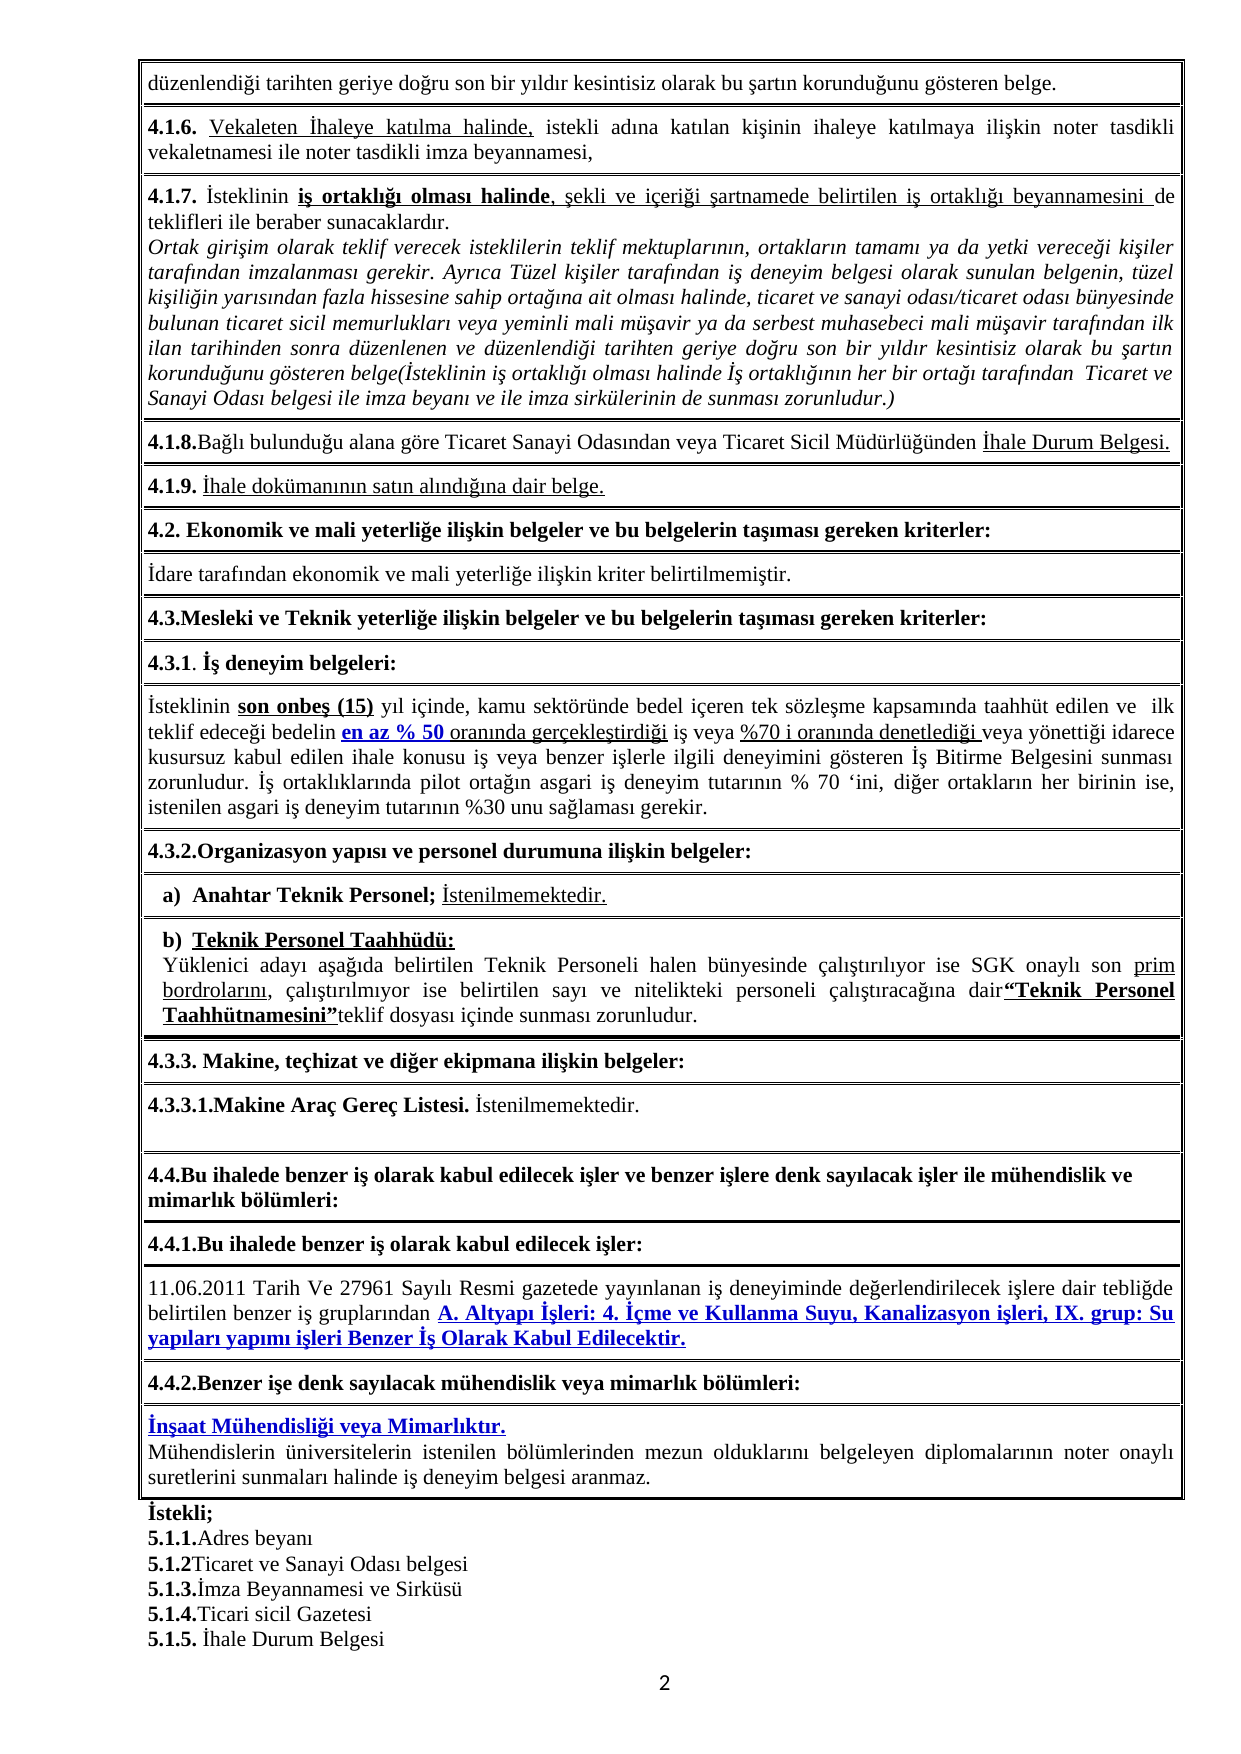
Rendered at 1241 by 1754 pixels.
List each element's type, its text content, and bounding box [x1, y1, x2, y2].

table_cell 4.3.2.Organizasyon yapısı ve personel durumuna ilişkin belgeler: [142, 828, 1182, 871]
table_cell 4.1.9. İhale dokümanının satın alındığına dair belge. [142, 462, 1182, 506]
text İstekli; [148, 1500, 1181, 1525]
table_cell 4.3.3.1.Makine Araç Gereç Listesi. İstenilmemektedir. [142, 1081, 1182, 1151]
table_cell İnşaat Mühendisliği veya Mimarlıktır. Mühendislerin üniversitelerin istenilen bölümlerinden mezun olduklarını belgeleyen diplomalarının noter onaylı suretlerini sunmaları halinde iş deneyim belgesi aranmaz. [142, 1403, 1182, 1497]
text 5.1.5. İhale Durum Belgesi [148, 1626, 1181, 1651]
table_cell 4.1.8.Bağlı bulunduğu alana göre Ticaret Sanayi Odasından veya Ticaret Sicil Müdürlüğünden İhale Durum Belgesi. [142, 418, 1182, 462]
text 5.1.4.Ticari sicil Gazetesi [148, 1601, 1181, 1626]
text 5.1.3.İmza Beyannamesi ve Sirküsü [148, 1576, 1181, 1601]
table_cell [142, 63, 1181, 103]
table_cell Teknik Personel Taahhüdü: Yüklenici adayı aşağıda belirtilen Teknik Personeli halen bünyesinde çalıştırılıyor ise SGK onaylı son prim bordrolarını, çalıştırılmıyor ise belirtilen sayı ve nitelikteki personeli çalıştıracağına dair“Teknik Personel Taahhütnamesini”teklif dosyası içinde sunması zorunludur. [140, 916, 1183, 1035]
table_cell 4.4.1.Bu ihalede benzer iş olarak kabul edilecek işler: [142, 1220, 1181, 1264]
table_cell 4.3.Mesleki ve Teknik yeterliğe ilişkin belgeler ve bu belgelerin taşıması gereken kriterler: [142, 594, 1182, 638]
table_cell 4.4.2.Benzer işe denk sayılacak mühendislik veya mimarlık bölümleri: [142, 1359, 1182, 1402]
table_cell 4.3.1. İş deneyim belgeleri: [142, 639, 1182, 682]
table_cell 4.4.Bu ihalede benzer iş olarak kabul edilecek işler ve benzer işlere denk sayılacak işler ile mühendislik ve mimarlık bölümleri: [140, 1151, 1183, 1220]
table_cell İdare tarafından ekonomik ve mali yeterliğe ilişkin kriter belirtilmemiştir. [142, 550, 1182, 594]
table_cell 11.06.2011 Tarih Ve 27961 Sayılı Resmi gazetede yayınlanan iş deneyiminde değerlendirilecek işlere dair tebliğde belirtilen benzer iş gruplarından A. Altyapı İşleri: 4. İçme ve Kullanma Suyu, Kanalizasyon işleri, IX. grup: Su yapıları yapımı işleri Benzer İş Olarak Kabul Edilecektir. [142, 1264, 1181, 1358]
text 5.1.1.Adres beyanı [148, 1525, 1181, 1551]
table_cell Anahtar Teknik Personel; İstenilmemektedir. [142, 871, 1182, 916]
table_cell 4.1.6. Vekaleten İhaleye katılma halinde, istekli adına katılan kişinin ihaleye katılmaya ilişkin noter tasdikli vekaletnamesi ile noter tasdikli imza beyannamesi, [142, 103, 1182, 172]
table_cell 4.1.7. İsteklinin iş ortaklığı olması halinde, şekli ve içeriği şartnamede belirtilen iş ortaklığı beyannamesini de teklifleri ile beraber sunacaklardır. Ortak girişim olarak teklif verecek isteklilerin teklif mektuplarının, ortakların tamamı ya da yetki vereceği kişiler tarafından imzalanması gerekir. Ayrıca Tüzel kişiler tarafından iş deneyim belgesi olarak sunulan belgenin, tüzel kişiliğin yarısından fazla hissesine sahip ortağına ait olması halinde, ticaret ve sanayi odası/ticaret odası bünyesinde bulunan ticaret sicil memurlukları veya yeminli mali müşavir ya da serbest muhasebeci mali müşavir tarafından ilk ilan tarihinden sonra düzenlenen ve düzenlendiği tarihten geriye doğru son bir yıldır kesintisiz olarak bu şartın korunduğunu gösteren belge(İsteklinin iş ortaklığı olması halinde İş ortaklığının her bir ortağı tarafından Ticaret ve Sanayi Odası belgesi ile imza beyanı ve ile imza sirkülerinin de sunması zorunludur.) [142, 173, 1182, 418]
text 5.1.2Ticaret ve Sanayi Odası belgesi [148, 1551, 1181, 1576]
table_cell 4.2. Ekonomik ve mali yeterliğe ilişkin belgeler ve bu belgelerin taşıması gereken kriterler: [142, 506, 1182, 550]
table_cell 4.3.3. Makine, teçhizat ve diğer ekipmana ilişkin belgeler: [142, 1037, 1182, 1081]
table_cell İsteklinin son onbeş (15) yıl içinde, kamu sektöründe bedel içeren tek sözleşme kapsamında taahhüt edilen ve ilk teklif edeceği bedelin en az % 50 oranında gerçekleştirdiği iş veya %70 i oranında denetlediği veya yönettiği idarece kusursuz kabul edilen ihale konusu iş veya benzer işlerle ilgili deneyimini gösteren İş Bitirme Belgesini sunması zorunludur. İş ortaklıklarında pilot ortağın asgari iş deneyim tutarının % 70 ‘ini, diğer ortakların her birinin ise, istenilen asgari iş deneyim tutarının %30 unu sağlaması gerekir. [142, 683, 1182, 827]
